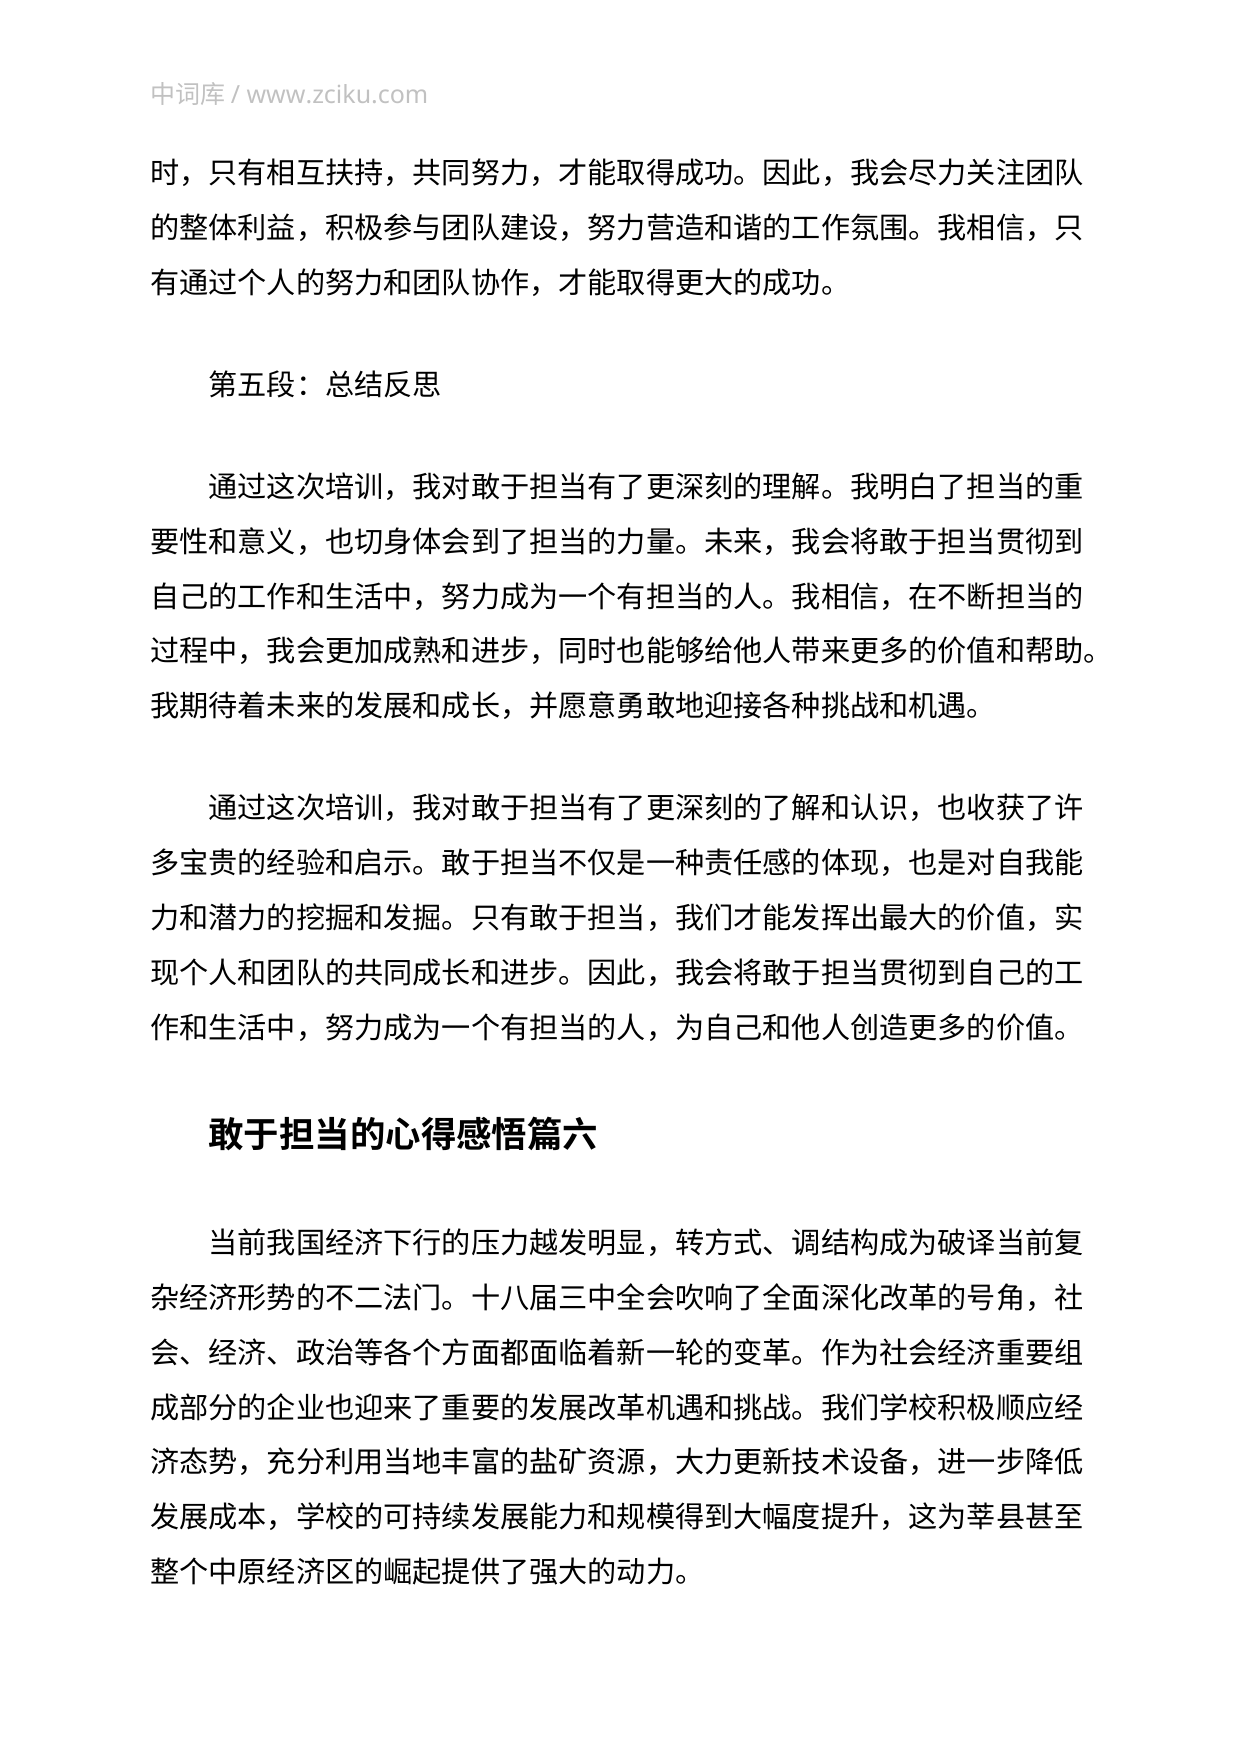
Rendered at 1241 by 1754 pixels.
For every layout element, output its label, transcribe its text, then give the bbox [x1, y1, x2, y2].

text 当前我国经济下行的压力越发明显，转方式、调结构成为破译当前复杂经济形势的不二法门。十八届三中全会吹响了全面深化改革的号角，社会、经济、政治等各个方面都面临着新一轮的变革。作为社会经济重要组成部分的企业也迎来了重要的发展改革机遇和挑战。我们学校积极顺应经济态势，充分利用当地丰富的盐矿资源，大力更新技术设备，进一步降低发展成本，学校的可持续发展能力和规模得到大幅度提升，这为莘县甚至整个中原经济区的崛起提供了强大的动力。 [150, 1219, 1090, 1591]
text 通过这次培训，我对敢于担当有了更深刻的理解。我明白了担当的重要性和意义，也切身体会到了担当的力量。未来，我会将敢于担当贯彻到自己的工作和生活中，努力成为一个有担当的人。我相信，在不断担当的过程中，我会更加成熟和进步，同时也能够给他人带来更多的价值和帮助。我期待着未来的发展和成长，并愿意勇敢地迎接各种挑战和机遇。 [150, 463, 1090, 725]
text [150, 150, 1090, 302]
text 通过这次培训，我对敢于担当有了更深刻的了解和认识，也收获了许多宝贵的经验和启示。敢于担当不仅是一种责任感的体现，也是对自我能力和潜力的挖掘和发掘。只有敢于担当，我们才能发挥出最大的价值，实现个人和团队的共同成长和进步。因此，我会将敢于担当贯彻到自己的工作和生活中，努力成为一个有担当的人，为自己和他人创造更多的价值。 [150, 785, 1090, 1047]
text 第五段：总结反思 [150, 362, 1090, 404]
text 敢于担当的心得感悟篇六 [150, 1106, 1090, 1157]
